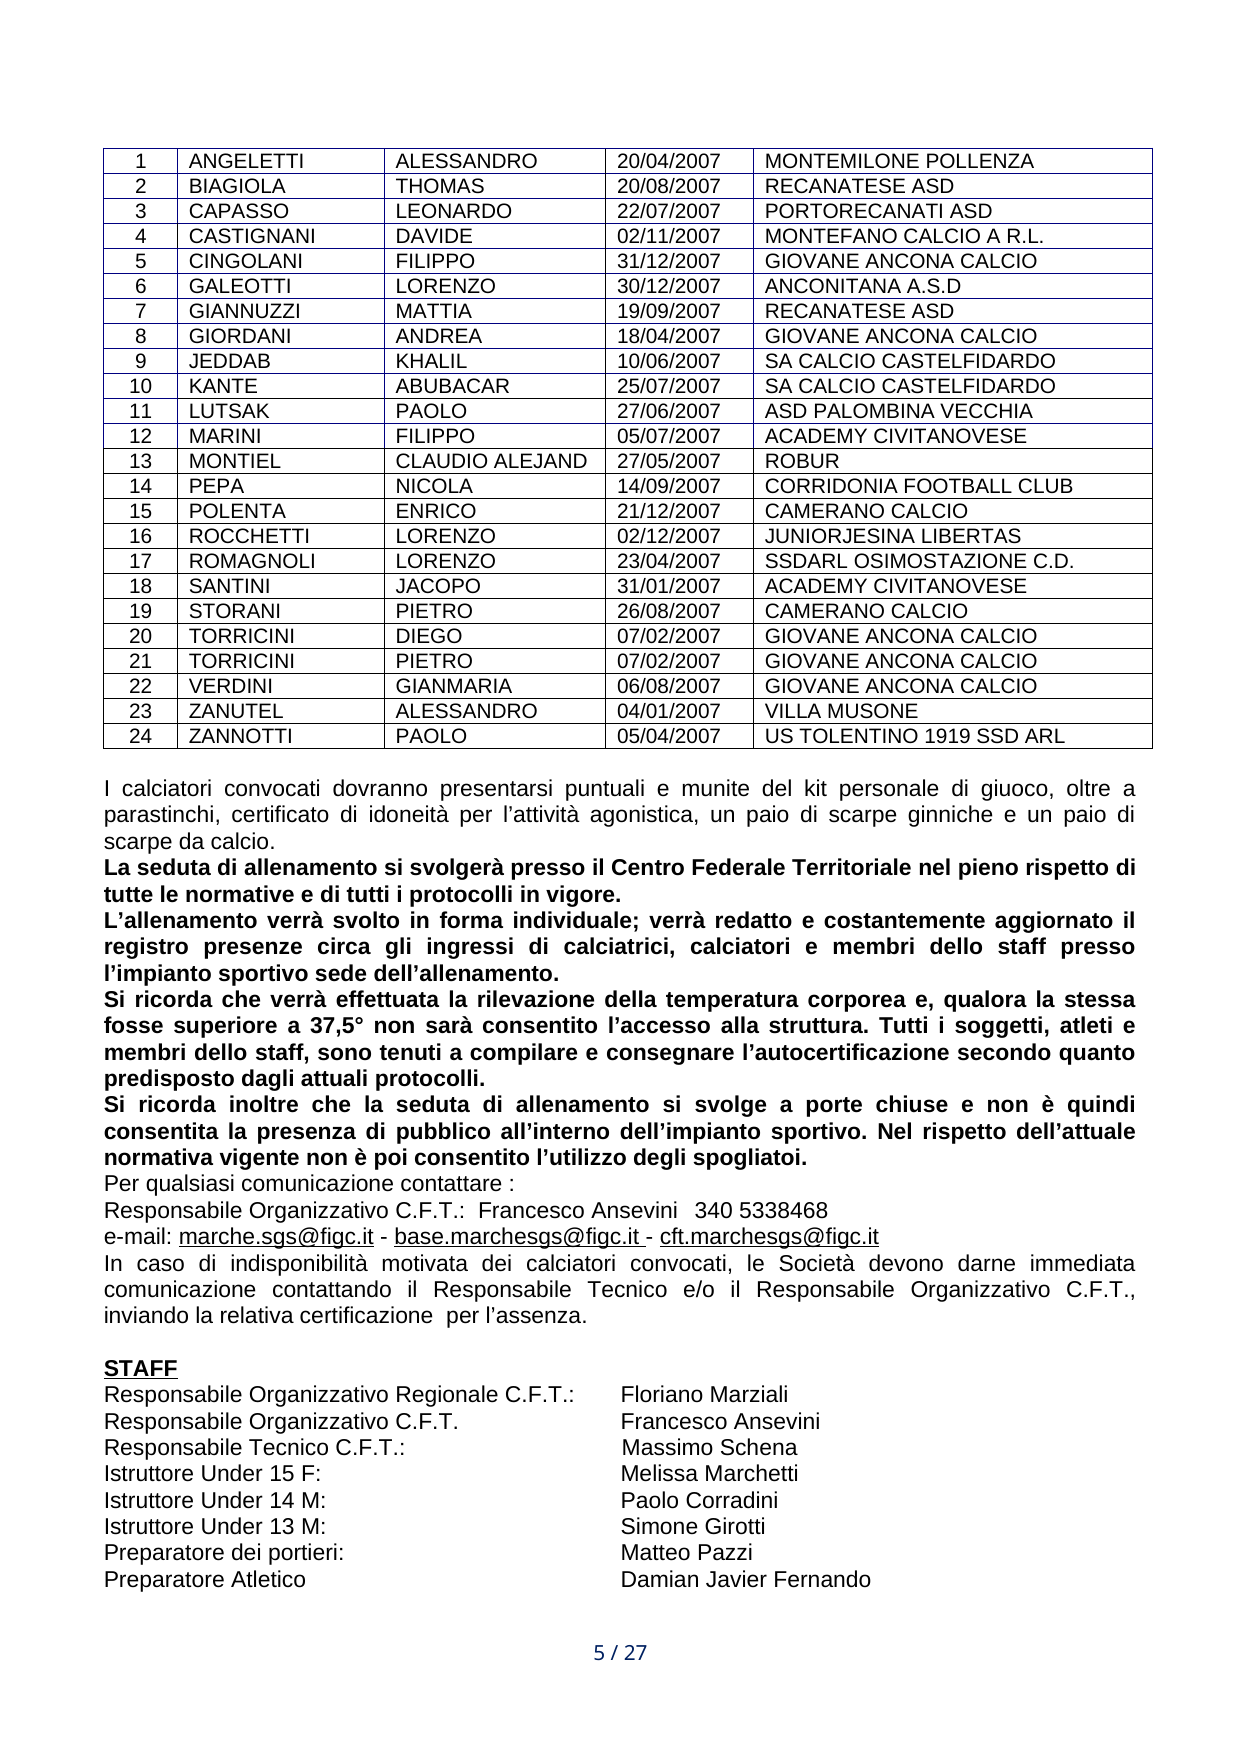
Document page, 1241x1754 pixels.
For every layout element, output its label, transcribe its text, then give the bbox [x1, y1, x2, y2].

table_cell LORENZO [385, 549, 605, 573]
table_cell 30/12/2007 [606, 274, 753, 298]
table_cell KANTE [178, 374, 384, 398]
table_cell 07/02/2007 [606, 624, 753, 648]
table_cell MATTIA [385, 299, 605, 323]
table_cell PORTORECANATI ASD [754, 199, 1152, 223]
table_cell 02/11/2007 [606, 224, 753, 248]
table_cell 22 [104, 674, 177, 698]
table_cell 23 [104, 699, 177, 723]
table_cell 31/01/2007 [606, 574, 753, 598]
text Responsabile Tecnico C.F.T.: Massimo Schena [103, 1434, 1137, 1460]
table_cell ASD PALOMBINA VECCHIA [754, 399, 1152, 423]
table_cell GIOVANE ANCONA CALCIO [754, 649, 1152, 673]
text Istruttore Under 15 F: Melissa Marchetti [103, 1460, 1137, 1487]
table_cell CINGOLANI [178, 249, 384, 273]
table_cell GIOVANE ANCONA CALCIO [754, 249, 1152, 273]
table_cell CAPASSO [178, 199, 384, 223]
table_cell CLAUDIO ALEJAND [385, 449, 605, 473]
text STAFF [103, 1355, 1137, 1381]
table_cell 04/01/2007 [606, 699, 753, 723]
table_cell 15 [104, 499, 177, 523]
table_cell ACADEMY CIVITANOVESE [754, 424, 1152, 448]
table_cell ANGELETTI [178, 149, 384, 173]
table_cell TORRICINI [178, 624, 384, 648]
table_cell MONTIEL [178, 449, 384, 473]
table_cell 06/08/2007 [606, 674, 753, 698]
table_cell PAOLO [385, 724, 605, 748]
table_cell VERDINI [178, 674, 384, 698]
table_cell 20/04/2007 [606, 149, 753, 173]
table_cell 05/07/2007 [606, 424, 753, 448]
table_cell ZANUTEL [178, 699, 384, 723]
table_cell ACADEMY CIVITANOVESE [754, 574, 1152, 598]
table_cell 17 [104, 549, 177, 573]
table_cell 07/02/2007 [606, 649, 753, 673]
table_cell 14/09/2007 [606, 474, 753, 498]
table_cell SANTINI [178, 574, 384, 598]
table_cell JACOPO [385, 574, 605, 598]
table_cell GIANNUZZI [178, 299, 384, 323]
table_cell MONTEMILONE POLLENZA [754, 149, 1152, 173]
text Responsabile Organizzativo C.F.T. Francesco Ansevini [103, 1408, 1137, 1434]
table_cell ALESSANDRO [385, 149, 605, 173]
table_cell GIOVANE ANCONA CALCIO [754, 624, 1152, 648]
table_cell LORENZO [385, 524, 605, 548]
table_cell STORANI [178, 599, 384, 623]
text Responsabile Organizzativo Regionale C.F.T.: Floriano Marziali [103, 1381, 1137, 1408]
table_cell 11 [104, 399, 177, 423]
table_cell MONTEFANO CALCIO A R.L. [754, 224, 1152, 248]
table_cell 6 [104, 274, 177, 298]
table_cell ALESSANDRO [385, 699, 605, 723]
text La seduta di allenamento si svolgerà presso il Centro Federale Territoriale nel pieno rispetto di tutte le normative e di tutti i protocolli in vigore. [103, 854, 1137, 907]
table_cell POLENTA [178, 499, 384, 523]
text Istruttore Under 14 M: Paolo Corradini [103, 1487, 1137, 1513]
table_cell 05/04/2007 [606, 724, 753, 748]
table_cell 20 [104, 624, 177, 648]
table_cell 19/09/2007 [606, 299, 753, 323]
table_cell PAOLO [385, 399, 605, 423]
text In caso di indisponibilità motivata dei calciatori convocati, le Società devono darne immediata comunicazione contattando il Responsabile Tecnico e/o il Responsabile Organizzativo C.F.T., inviando la relativa certificazione per l’assenza. [103, 1249, 1137, 1328]
table_cell 13 [104, 449, 177, 473]
table_cell 2 [104, 174, 177, 198]
table_cell 10/06/2007 [606, 349, 753, 373]
table_cell 21 [104, 649, 177, 673]
table_cell 4 [104, 224, 177, 248]
table_cell GIOVANE ANCONA CALCIO [754, 674, 1152, 698]
table_cell GIOVANE ANCONA CALCIO [754, 324, 1152, 348]
table_cell PIETRO [385, 649, 605, 673]
table_cell GIANMARIA [385, 674, 605, 698]
table_cell BIAGIOLA [178, 174, 384, 198]
table_cell 21/12/2007 [606, 499, 753, 523]
table_cell ABUBACAR [385, 374, 605, 398]
table_cell CASTIGNANI [178, 224, 384, 248]
table_cell CAMERANO CALCIO [754, 599, 1152, 623]
table_cell 7 [104, 299, 177, 323]
text Istruttore Under 13 M: Simone Girotti [103, 1513, 1137, 1539]
table_cell 27/06/2007 [606, 399, 753, 423]
table_cell THOMAS [385, 174, 605, 198]
table_cell 25/07/2007 [606, 374, 753, 398]
text Responsabile Organizzativo C.F.T.: Francesco Ansevini 340 5338468 [103, 1197, 1137, 1223]
table_cell CAMERANO CALCIO [754, 499, 1152, 523]
table_cell JUNIORJESINA LIBERTAS [754, 524, 1152, 548]
table_cell GIORDANI [178, 324, 384, 348]
table_cell VILLA MUSONE [754, 699, 1152, 723]
table_cell ENRICO [385, 499, 605, 523]
text Si ricorda inoltre che la seduta di allenamento si svolge a porte chiuse e non è quindi consentita la presenza di pubblico all’interno dell’impianto sportivo. Nel rispetto dell’attuale normativa vigente non è poi consentito l’utilizzo degli spogliatoi. [103, 1091, 1137, 1170]
table_cell 9 [104, 349, 177, 373]
table_cell LUTSAK [178, 399, 384, 423]
table_cell 02/12/2007 [606, 524, 753, 548]
text e-mail: marche.sgs@figc.it - base.marchesgs@figc.it - cft.marchesgs@figc.it [103, 1223, 1137, 1249]
table_cell 22/07/2007 [606, 199, 753, 223]
table_cell DAVIDE [385, 224, 605, 248]
table_cell 3 [104, 199, 177, 223]
table_cell 8 [104, 324, 177, 348]
table_cell 16 [104, 524, 177, 548]
table_cell LORENZO [385, 274, 605, 298]
table_cell GALEOTTI [178, 274, 384, 298]
table_cell PEPA [178, 474, 384, 498]
table_cell DIEGO [385, 624, 605, 648]
table_cell NICOLA [385, 474, 605, 498]
table_cell PIETRO [385, 599, 605, 623]
table_cell 14 [104, 474, 177, 498]
table_cell 31/12/2007 [606, 249, 753, 273]
table_cell RECANATESE ASD [754, 174, 1152, 198]
table_cell ROCCHETTI [178, 524, 384, 548]
text I calciatori convocati dovranno presentarsi puntuali e munite del kit personale di giuoco, oltre a parastinchi, certificato di idoneità per l’attività agonistica, un paio di scarpe ginniche e un paio di scarpe da calcio. [103, 775, 1137, 854]
table_cell ROBUR [754, 449, 1152, 473]
table_cell 26/08/2007 [606, 599, 753, 623]
table_cell ANDREA [385, 324, 605, 348]
table_cell 24 [104, 724, 177, 748]
table_cell KHALIL [385, 349, 605, 373]
table_cell ROMAGNOLI [178, 549, 384, 573]
table_cell FILIPPO [385, 249, 605, 273]
table_cell 27/05/2007 [606, 449, 753, 473]
text Si ricorda che verrà effettuata la rilevazione della temperatura corporea e, qualora la stessa fosse superiore a 37,5° non sarà consentito l’accesso alla struttura. Tutti i soggetti, atleti e membri dello staff, sono tenuti a compilare e consegnare l’autocertificazione secondo quanto predisposto dagli attuali protocolli. [103, 986, 1137, 1091]
table_cell 10 [104, 374, 177, 398]
table_cell 12 [104, 424, 177, 448]
table_cell 20/08/2007 [606, 174, 753, 198]
table_cell JEDDAB [178, 349, 384, 373]
table_cell LEONARDO [385, 199, 605, 223]
table_cell 5 [104, 249, 177, 273]
table_cell 18 [104, 574, 177, 598]
table_cell ZANNOTTI [178, 724, 384, 748]
table_cell ANCONITANA A.S.D [754, 274, 1152, 298]
text L’allenamento verrà svolto in forma individuale; verrà redatto e costantemente aggiornato il registro presenze circa gli ingressi di calciatrici, calciatori e membri dello staff presso l’impianto sportivo sede dell’allenamento. [103, 907, 1137, 986]
table_cell RECANATESE ASD [754, 299, 1152, 323]
table_cell SA CALCIO CASTELFIDARDO [754, 349, 1152, 373]
table_cell 23/04/2007 [606, 549, 753, 573]
text Per qualsiasi comunicazione contattare : [103, 1170, 1137, 1197]
table_cell US TOLENTINO 1919 SSD ARL [754, 724, 1152, 748]
table_cell 18/04/2007 [606, 324, 753, 348]
text Preparatore Atletico Damian Javier Fernando [103, 1566, 1137, 1592]
table_cell SSDARL OSIMOSTAZIONE C.D. [754, 549, 1152, 573]
text Preparatore dei portieri: Matteo Pazzi [103, 1539, 1137, 1566]
table_cell CORRIDONIA FOOTBALL CLUB [754, 474, 1152, 498]
table_cell 19 [104, 599, 177, 623]
table_cell TORRICINI [178, 649, 384, 673]
table_cell FILIPPO [385, 424, 605, 448]
table_cell 1 [104, 149, 177, 173]
table_cell SA CALCIO CASTELFIDARDO [754, 374, 1152, 398]
table_cell MARINI [178, 424, 384, 448]
